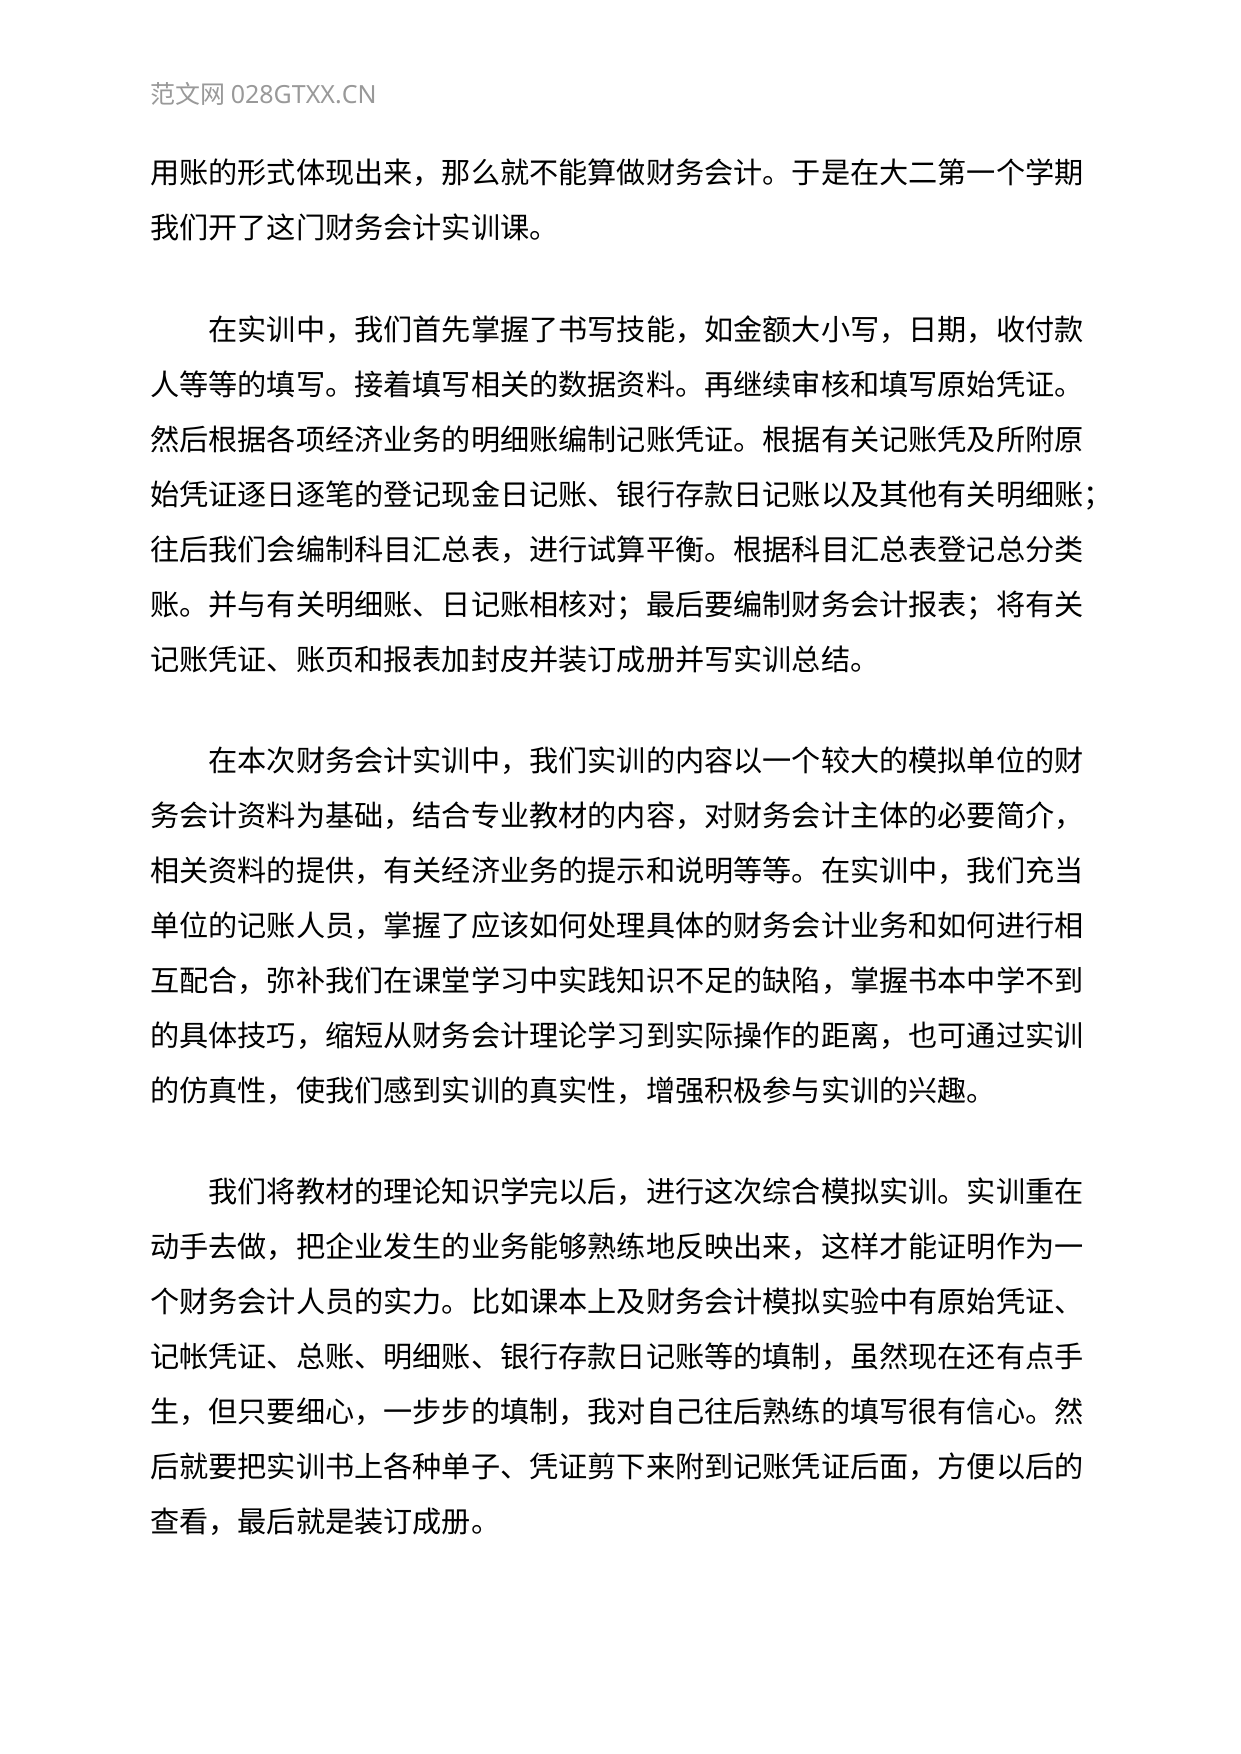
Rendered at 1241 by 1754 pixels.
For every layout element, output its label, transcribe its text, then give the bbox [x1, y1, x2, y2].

text 在本次财务会计实训中，我们实训的内容以一个较大的模拟单位的财务会计资料为基础，结合专业教材的内容，对财务会计主体的必要简介，相关资料的提供，有关经济业务的提示和说明等等。在实训中，我们充当单位的记账人员，掌握了应该如何处理具体的财务会计业务和如何进行相互配合，弥补我们在课堂学习中实践知识不足的缺陷，掌握书本中学不到的具体技巧，缩短从财务会计理论学习到实际操作的距离，也可通过实训的仿真性，使我们感到实训的真实性，增强积极参与实训的兴趣。 [150, 738, 1090, 1109]
text 我们将教材的理论知识学完以后，进行这次综合模拟实训。实训重在动手去做，把企业发生的业务能够熟练地反映出来，这样才能证明作为一个财务会计人员的实力。比如课本上及财务会计模拟实验中有原始凭证、记帐凭证、总账、明细账、银行存款日记账等的填制，虽然现在还有点手生，但只要细心，一步步的填制，我对自己往后熟练的填写很有信心。然后就要把实训书上各种单子、凭证剪下来附到记账凭证后面，方便以后的查看，最后就是装订成册。 [150, 1169, 1090, 1541]
text 在实训中，我们首先掌握了书写技能，如金额大小写，日期，收付款人等等的填写。接着填写相关的数据资料。再继续审核和填写原始凭证。然后根据各项经济业务的明细账编制记账凭证。根据有关记账凭及所附原始凭证逐日逐笔的登记现金日记账、银行存款日记账以及其他有关明细账；往后我们会编制科目汇总表，进行试算平衡。根据科目汇总表登记总分类账。并与有关明细账、日记账相核对；最后要编制财务会计报表；将有关记账凭证、账页和报表加封皮并装订成册并写实训总结。 [150, 307, 1090, 678]
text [150, 150, 1090, 247]
